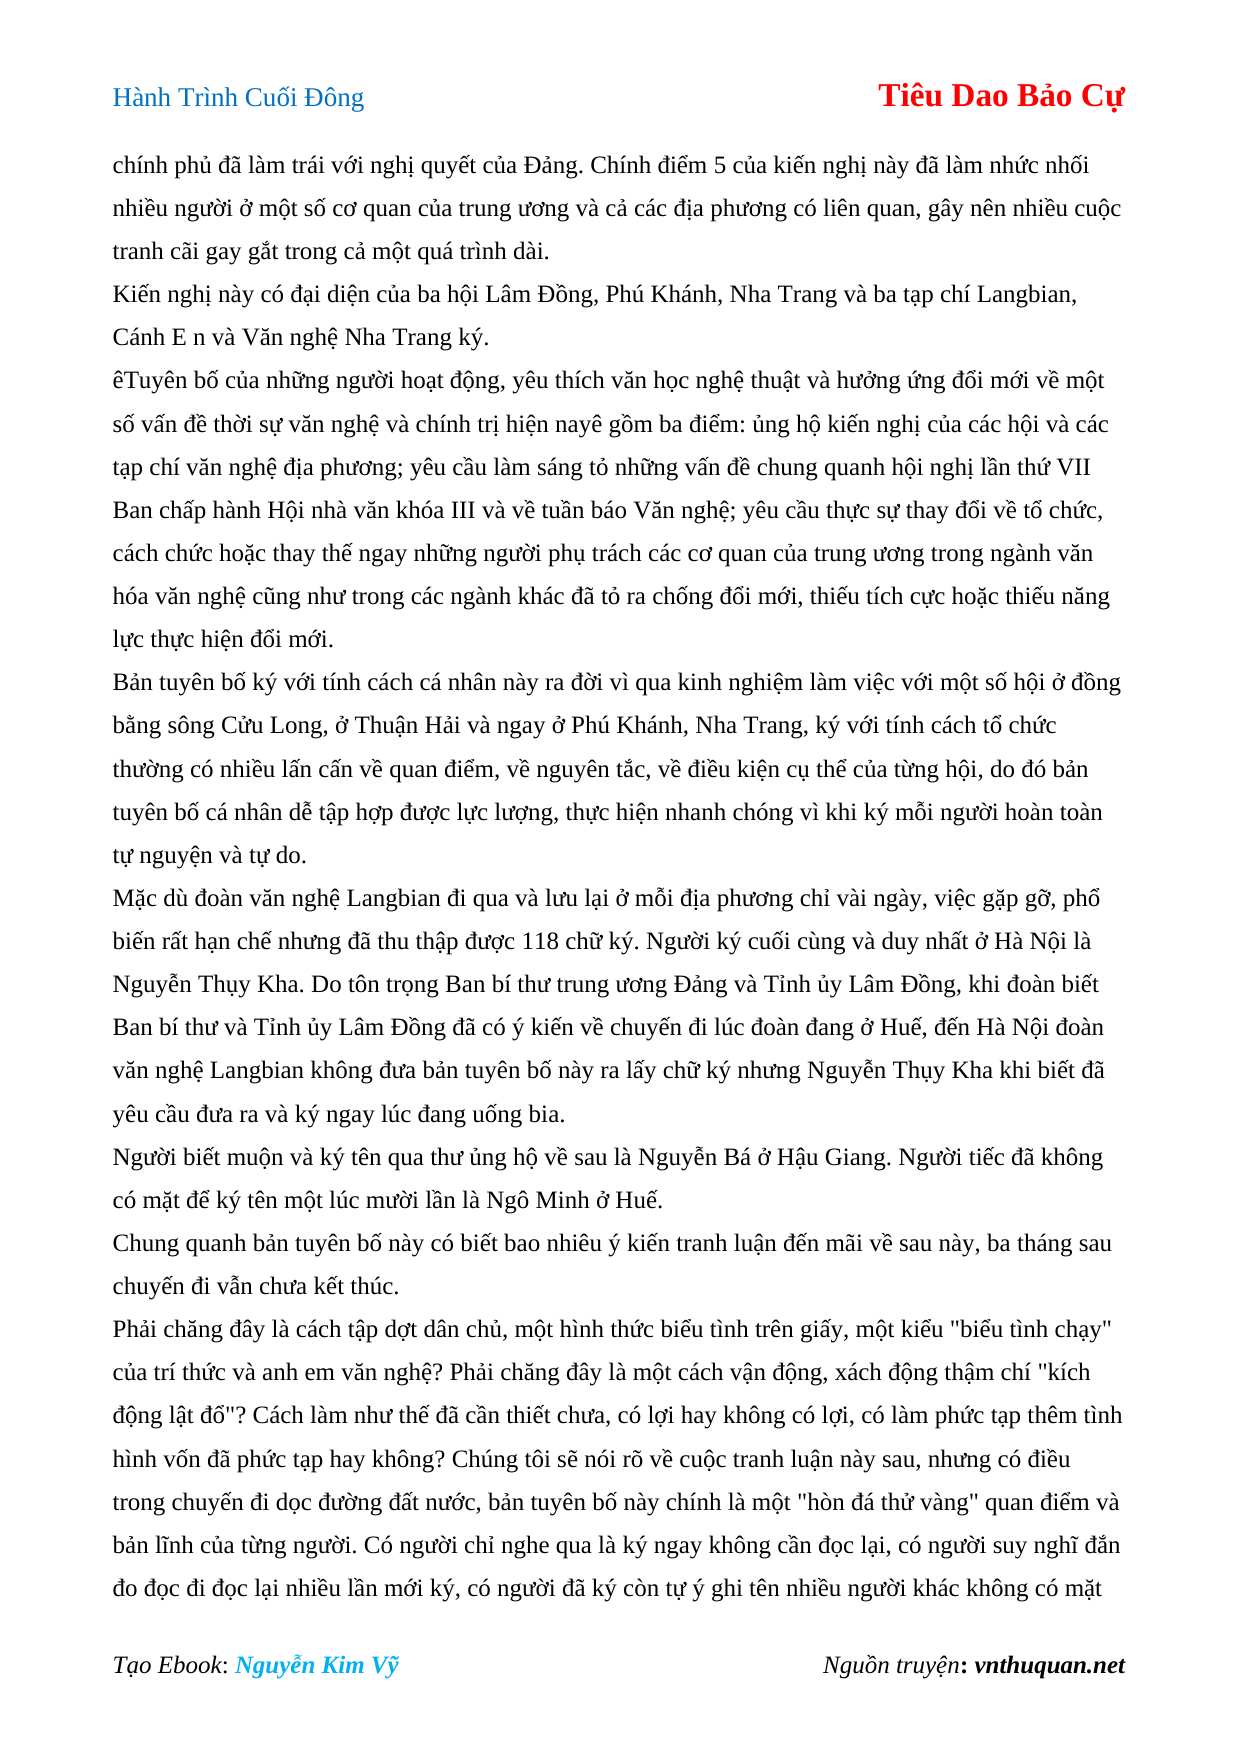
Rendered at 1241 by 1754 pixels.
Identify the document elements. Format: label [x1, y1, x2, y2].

text [112, 150, 1128, 1602]
